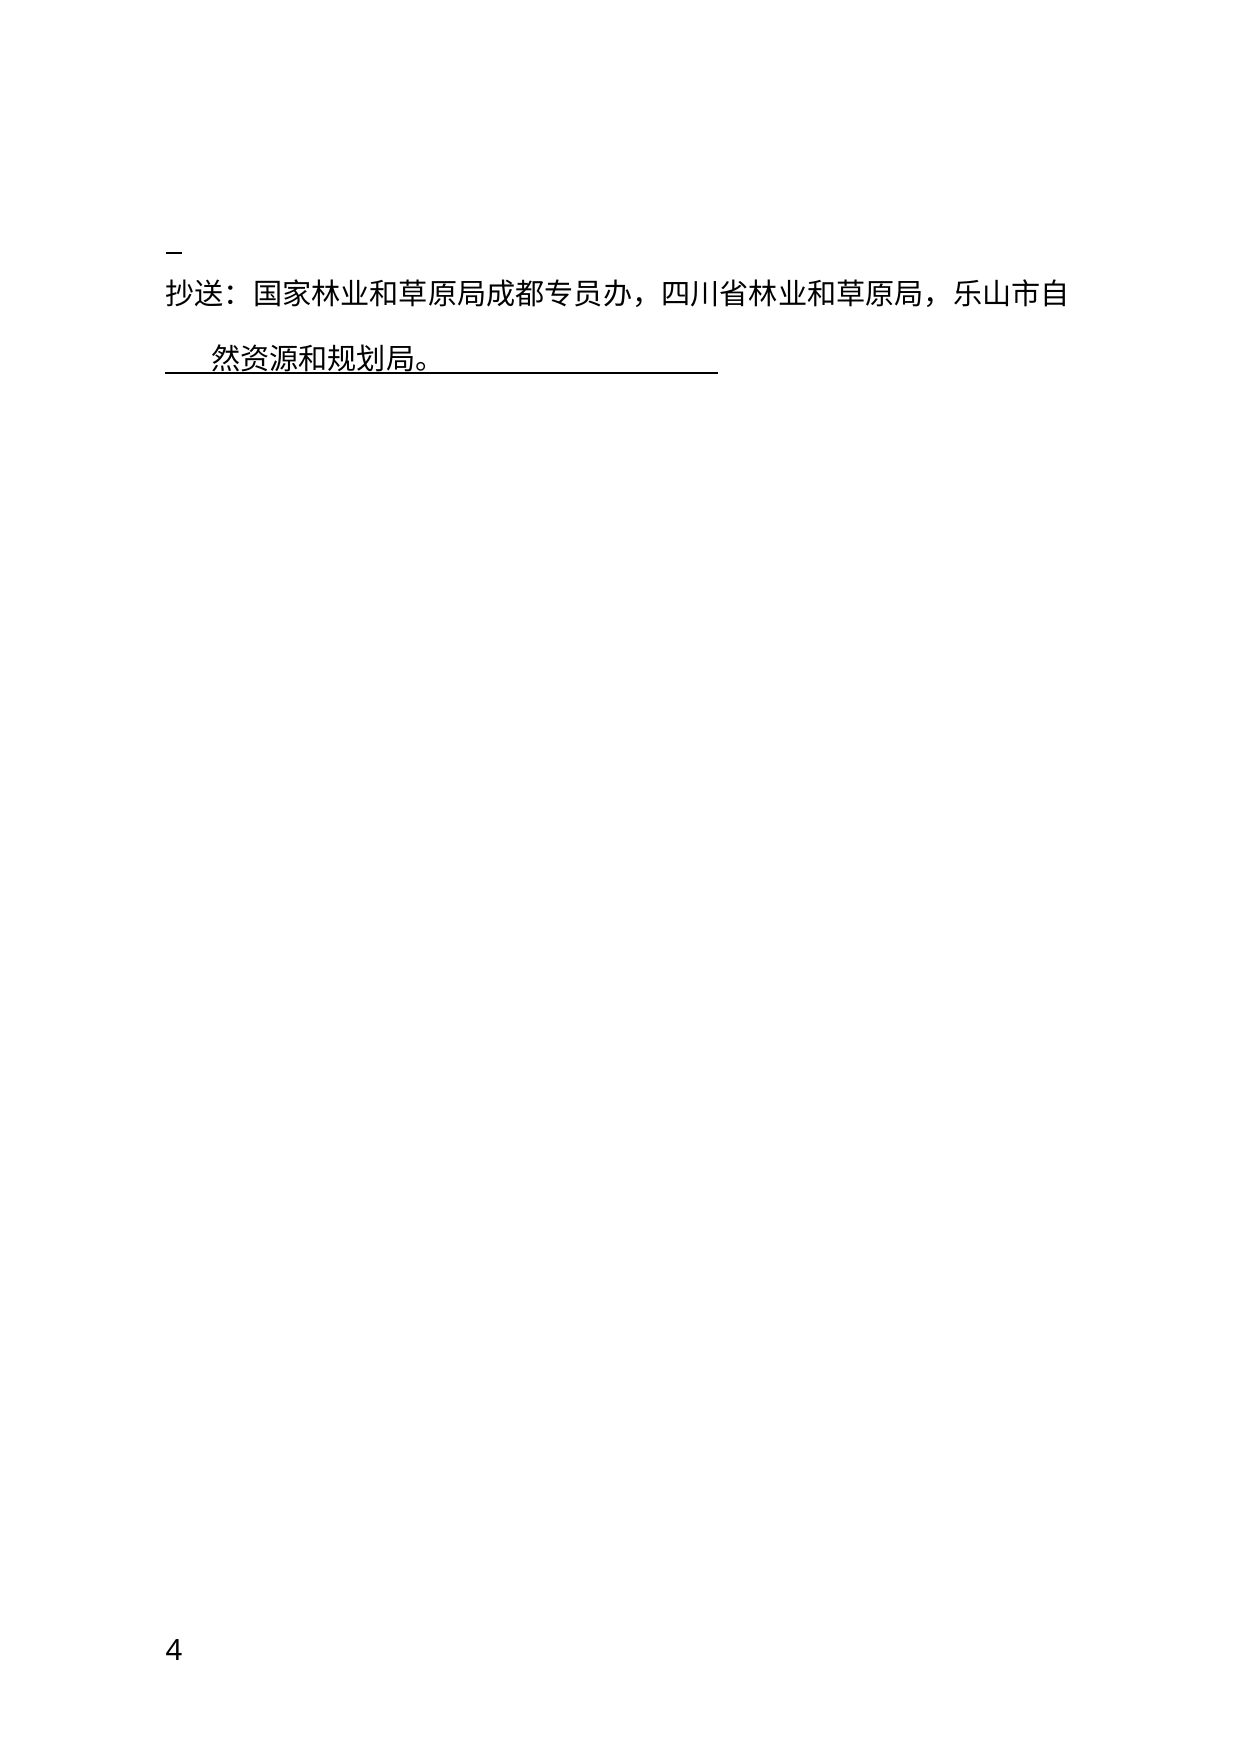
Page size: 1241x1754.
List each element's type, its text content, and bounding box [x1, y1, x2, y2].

text 然资源和规划局。 [165, 324, 1081, 389]
text 抄送：国家林业和草原局成都专员办，四川省林业和草原局，乐山市自 [165, 259, 1081, 324]
